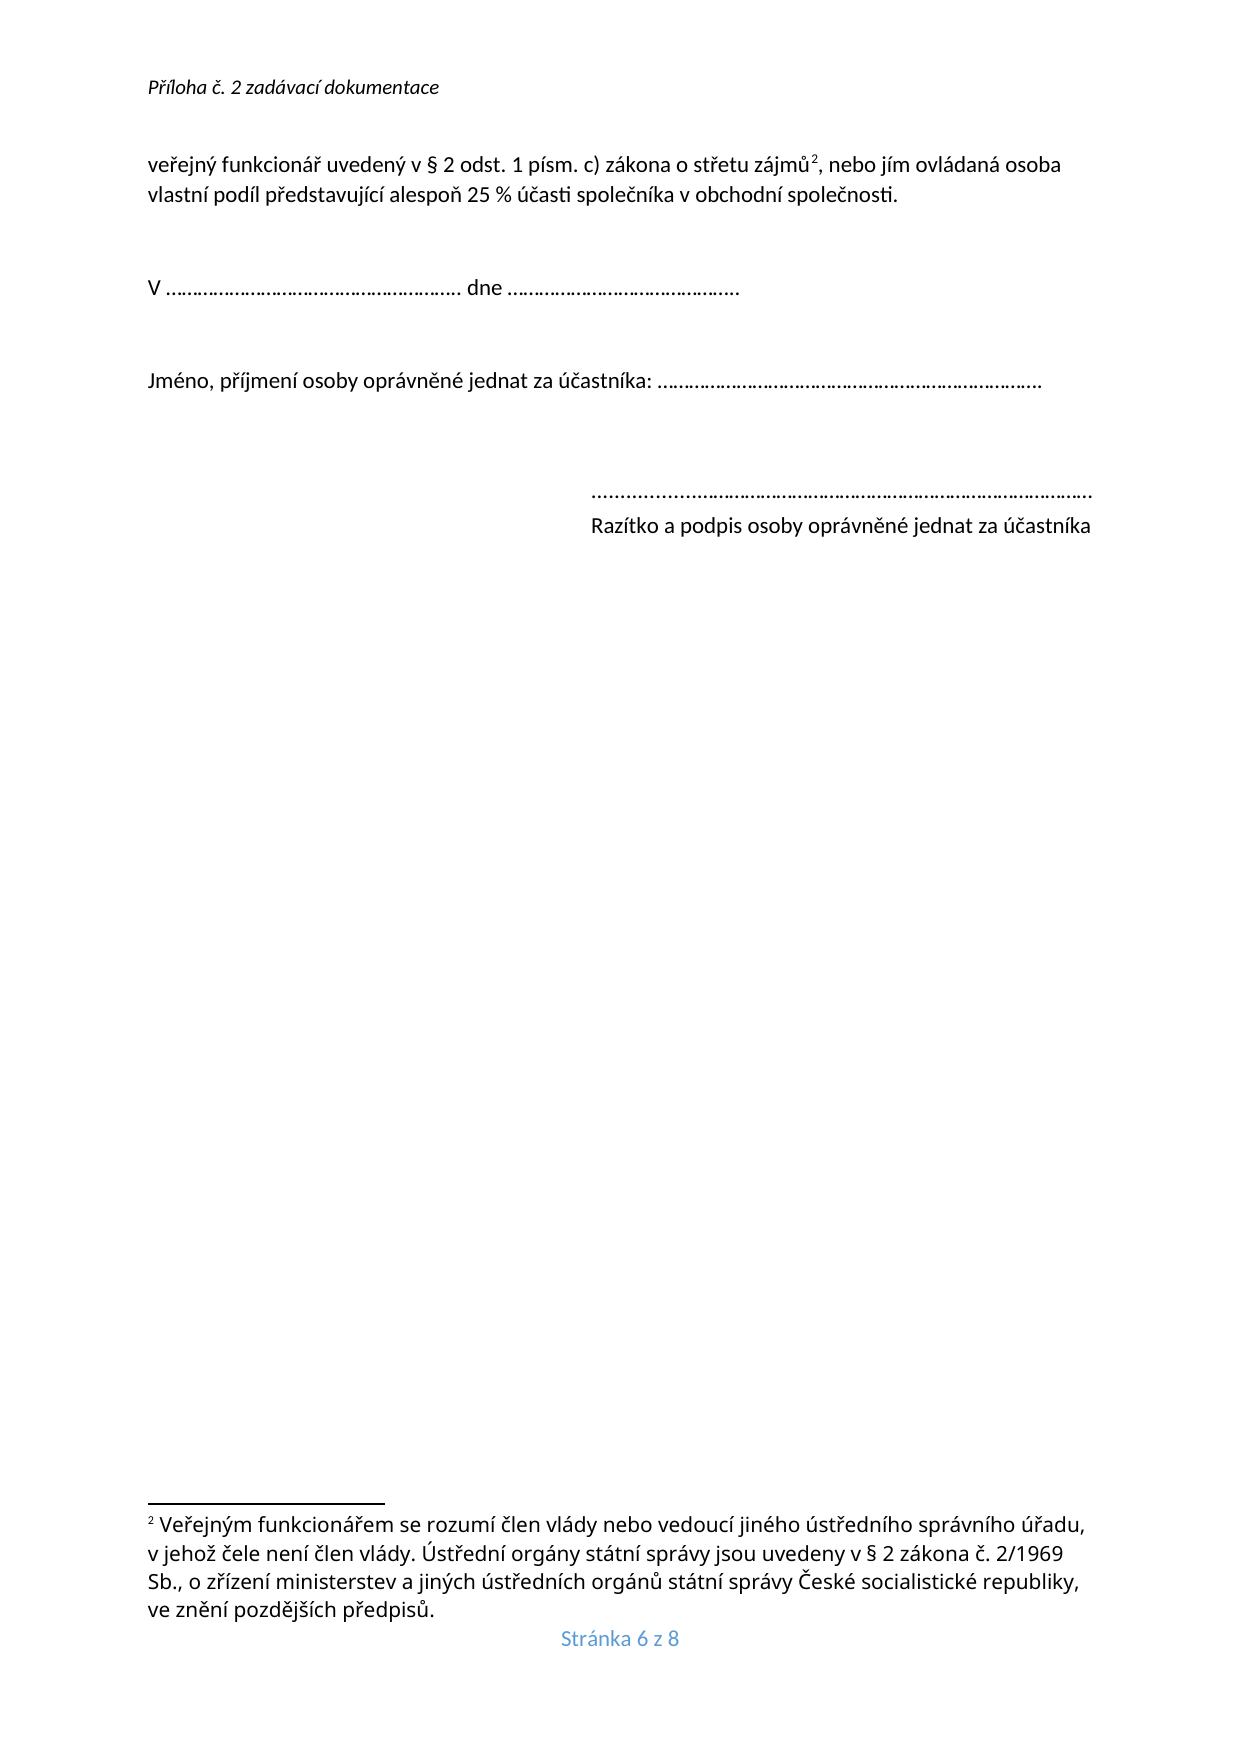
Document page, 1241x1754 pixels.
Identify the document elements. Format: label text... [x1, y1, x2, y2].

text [148, 150, 1092, 208]
text V ……………………………………………….. dne …………………………………….. [148, 273, 1092, 301]
text Razítko a podpis osoby oprávněné jednat za účastníka [148, 511, 1092, 539]
text ………………………………………………………………… [148, 476, 1092, 504]
text Jméno, příjmení osoby oprávněné jednat za účastníka: ………………………………………………………………. [148, 366, 1092, 394]
